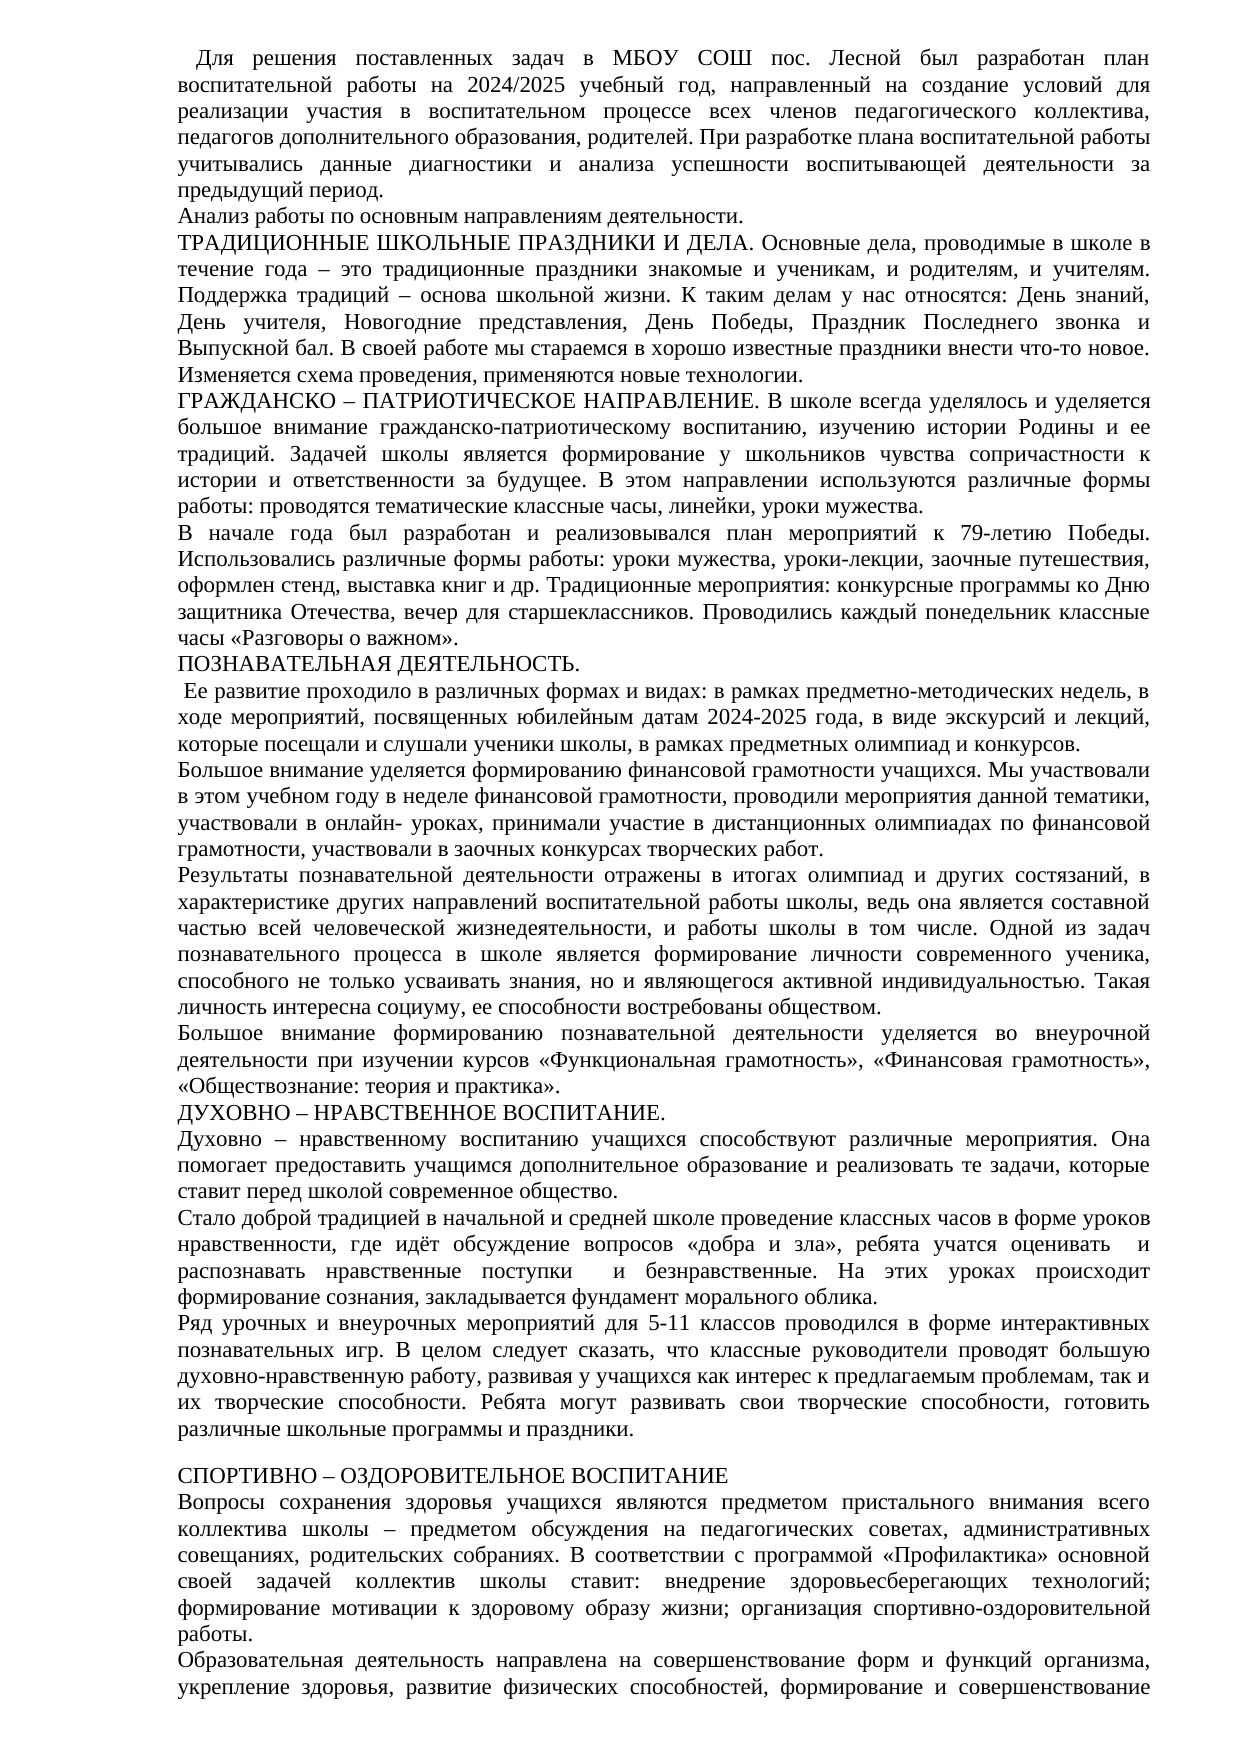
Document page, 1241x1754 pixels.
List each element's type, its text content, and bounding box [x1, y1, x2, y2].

text Ее развитие проходило в различных формах и видах: в рамках предметно-методических недель, в ходе мероприятий, посвященных юбилейным датам 2024-2025 года, в виде экскурсий и лекций, которые посещали и слушали ученики школы, в рамках предметных олимпиад и конкурсов. [177, 677, 1152, 756]
text Вопросы сохранения здоровья учащихся являются предметом пристального внимания всего коллектива школы – предметом обсуждения на педагогических советах, административных совещаниях, родительских собраниях. В соответствии с программой «Профилактика» основной своей задачей коллектив школы ставит: внедрение здоровьесберегающих технологий; формирование мотивации к здоровому образу жизни; организация спортивно-оздоровительной работы. [177, 1488, 1152, 1646]
text Результаты познавательной деятельности отражены в итогах олимпиад и других состязаний, в характеристике других направлений воспитательной работы школы, ведь она является составной частью всей человеческой жизнедеятельности, и работы школы в том числе. Одной из задач познавательного процесса в школе является формирование личности современного ученика, способного не только усваивать знания, но и являющегося активной индивидуальностью. Такая личность интересна социуму, ее способности востребованы обществом. [177, 861, 1152, 1019]
text ГРАЖДАНСКО – ПАТРИОТИЧЕСКОЕ НАПРАВЛЕНИЕ. В школе всегда уделялось и уделяется большое внимание гражданско-патриотическому воспитанию, изучению истории Родины и ее традиций. Задачей школы является формирование у школьников чувства сопричастности к истории и ответственности за будущее. В этом направлении используются различные формы работы: проводятся тематические классные часы, линейки, уроки мужества. [177, 387, 1152, 519]
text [177, 1646, 1152, 1699]
text ПОЗНАВАТЕЛЬНАЯ ДЕЯТЕЛЬНОСТЬ. [177, 651, 1152, 677]
text Стало доброй традицией в начальной и средней школе проведение классных часов в форме уроков нравственности, где идёт обсуждение вопросов «добра и зла», ребята учатся оценивать и распознавать нравственные поступки и безнравственные. На этих уроках происходит формирование сознания, закладывается фундамент морального облика. [177, 1204, 1152, 1309]
text ДУХОВНО – НРАВСТВЕННОЕ ВОСПИТАНИЕ. [177, 1098, 1152, 1125]
text В начале года был разработан и реализовывался план мероприятий к 79-летию Победы. Использовались различные формы работы: уроки мужества, уроки-лекции, заочные путешествия, оформлен стенд, выставка книг и др. Традиционные мероприятия: конкурсные программы ко Дню защитника Отечества, вечер для старшеклассников. Проводились каждый понедельник классные часы «Разговоры о важном». [177, 519, 1152, 651]
text Ряд урочных и внеурочных мероприятий для 5-11 классов проводился в форме интерактивных познавательных игр. В целом следует сказать, что классные руководители проводят большую духовно-нравственную работу, развивая у учащихся как интерес к предлагаемым проблемам, так и их творческие способности. Ребята могут развивать свои творческие способности, готовить различные школьные программы и праздники. [177, 1309, 1152, 1441]
text Большое внимание уделяется формированию финансовой грамотности учащихся. Мы участвовали в этом учебном году в неделе финансовой грамотности, проводили мероприятия данной тематики, участвовали в онлайн- уроках, принимали участие в дистанционных олимпиадах по финансовой грамотности, участвовали в заочных конкурсах творческих работ. [177, 756, 1152, 861]
text ТРАДИЦИОННЫЕ ШКОЛЬНЫЕ ПРАЗДНИКИ И ДЕЛА. Основные дела, проводимые в школе в течение года – это традиционные праздники знакомые и ученикам, и родителям, и учителям. Поддержка традиций – основа школьной жизни. К таким делам у нас относятся: День знаний, День учителя, Новогодние представления, День Победы, Праздник Последнего звонка и Выпускной бал. В своей работе мы стараемся в хорошо известные праздники внести что-то новое. Изменяется схема проведения, применяются новые технологии. [177, 229, 1152, 387]
text Анализ работы по основным направлениям деятельности. [177, 202, 1152, 229]
text СПОРТИВНО – ОЗДОРОВИТЕЛЬНОЕ ВОСПИТАНИЕ [177, 1462, 1152, 1488]
text Для решения поставленных задач в МБОУ СОШ пос. Лесной был разработан план воспитательной работы на 2024/2025 учебный год, направленный на создание условий для реализации участия в воспитательном процессе всех членов педагогического коллектива, педагогов дополнительного образования, родителей. При разработке плана воспитательной работы учитывались данные диагностики и анализа успешности воспитывающей деятельности за предыдущий период. [177, 44, 1152, 202]
text Духовно – нравственному воспитанию учащихся способствуют различные мероприятия. Она помогает предоставить учащимся дополнительное образование и реализовать те задачи, которые ставит перед школой современное общество. [177, 1125, 1152, 1204]
text Большое внимание формированию познавательной деятельности уделяется во внеурочной деятельности при изучении курсов «Функциональная грамотность», «Финансовая грамотность», «Обществознание: теория и практика». [177, 1019, 1152, 1098]
